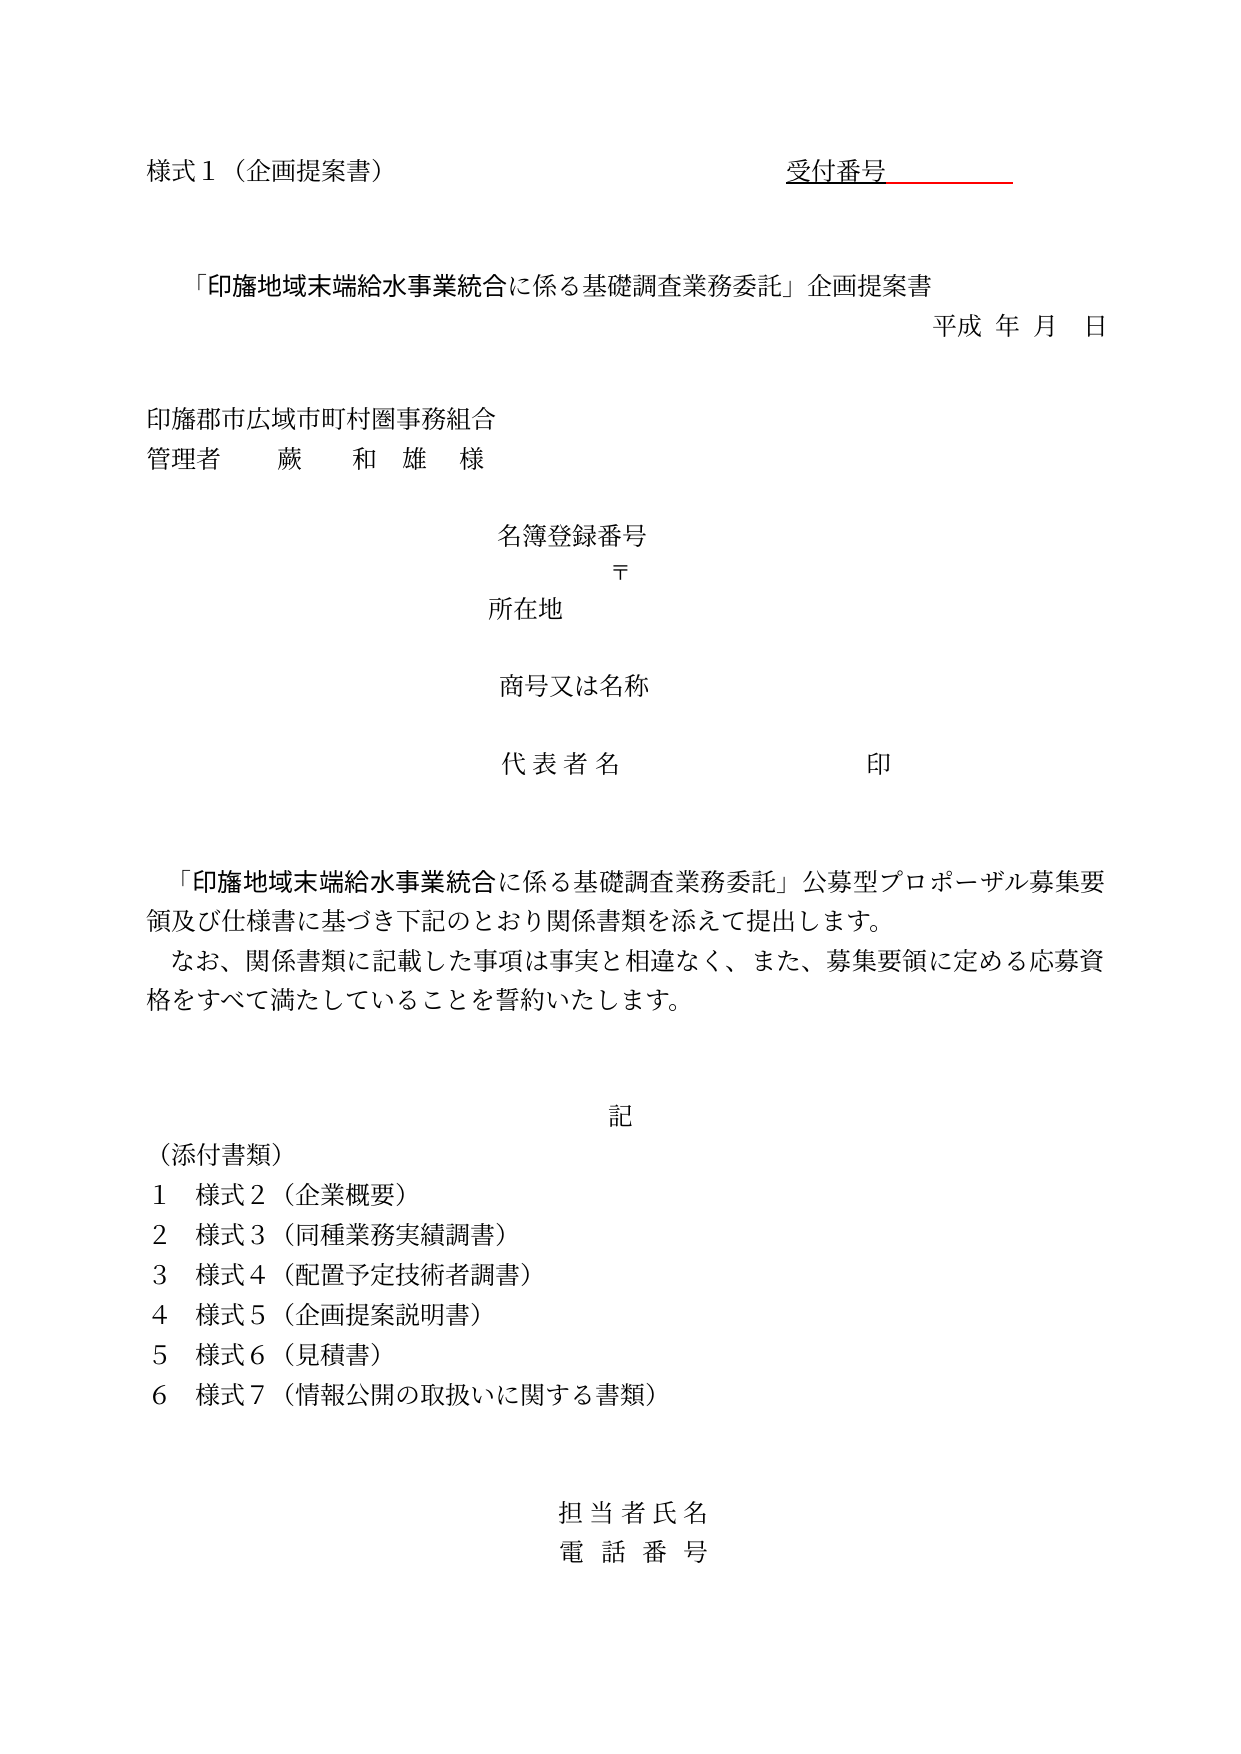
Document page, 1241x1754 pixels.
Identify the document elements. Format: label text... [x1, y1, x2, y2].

text 代 表 者 名 印 [146, 744, 1106, 780]
text （添付書類） [146, 1136, 1106, 1172]
text 名簿登録番号 [146, 517, 1106, 553]
list 様式６（見積書） [148, 1336, 1106, 1372]
list 様式５（企画提案説明書） [148, 1296, 1106, 1332]
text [558, 1494, 709, 1569]
list 様式４（配置予定技術者調書） [148, 1256, 1106, 1292]
text 〒 [146, 556, 1106, 586]
list 様式７（情報公開の取扱いに関する書類） [148, 1376, 1106, 1412]
list 様式２（企業概要） [148, 1176, 1106, 1212]
text 「印旛地域末端給水事業統合に係る基礎調査業務委託」企画提案書 [182, 267, 1106, 303]
text 「印旛地域末端給水事業統合に係る基礎調査業務委託」公募型プロポーザル募集要領及び仕様書に基づき下記のとおり関係書類を添えて提出します。 [146, 862, 1106, 938]
text 所在地 [146, 589, 1106, 626]
text 管理者 蕨 和 雄 様 [146, 439, 1106, 475]
text なお、関係書類に記載した事項は事実と相違なく、また、募集要領に定める応募資格をすべて満たしていることを誓約いたします。 [146, 942, 1106, 1017]
text 商号又は名称 [146, 667, 1106, 703]
list 様式３（同種業務実績調書） [148, 1216, 1106, 1252]
text 様式１（企画提案書） 受付番号 [146, 151, 1106, 187]
text 平成 年 月 日 [812, 307, 1108, 343]
text 記 [148, 1097, 1094, 1133]
text 印旛郡市広域市町村圏事務組合 [146, 400, 1106, 436]
